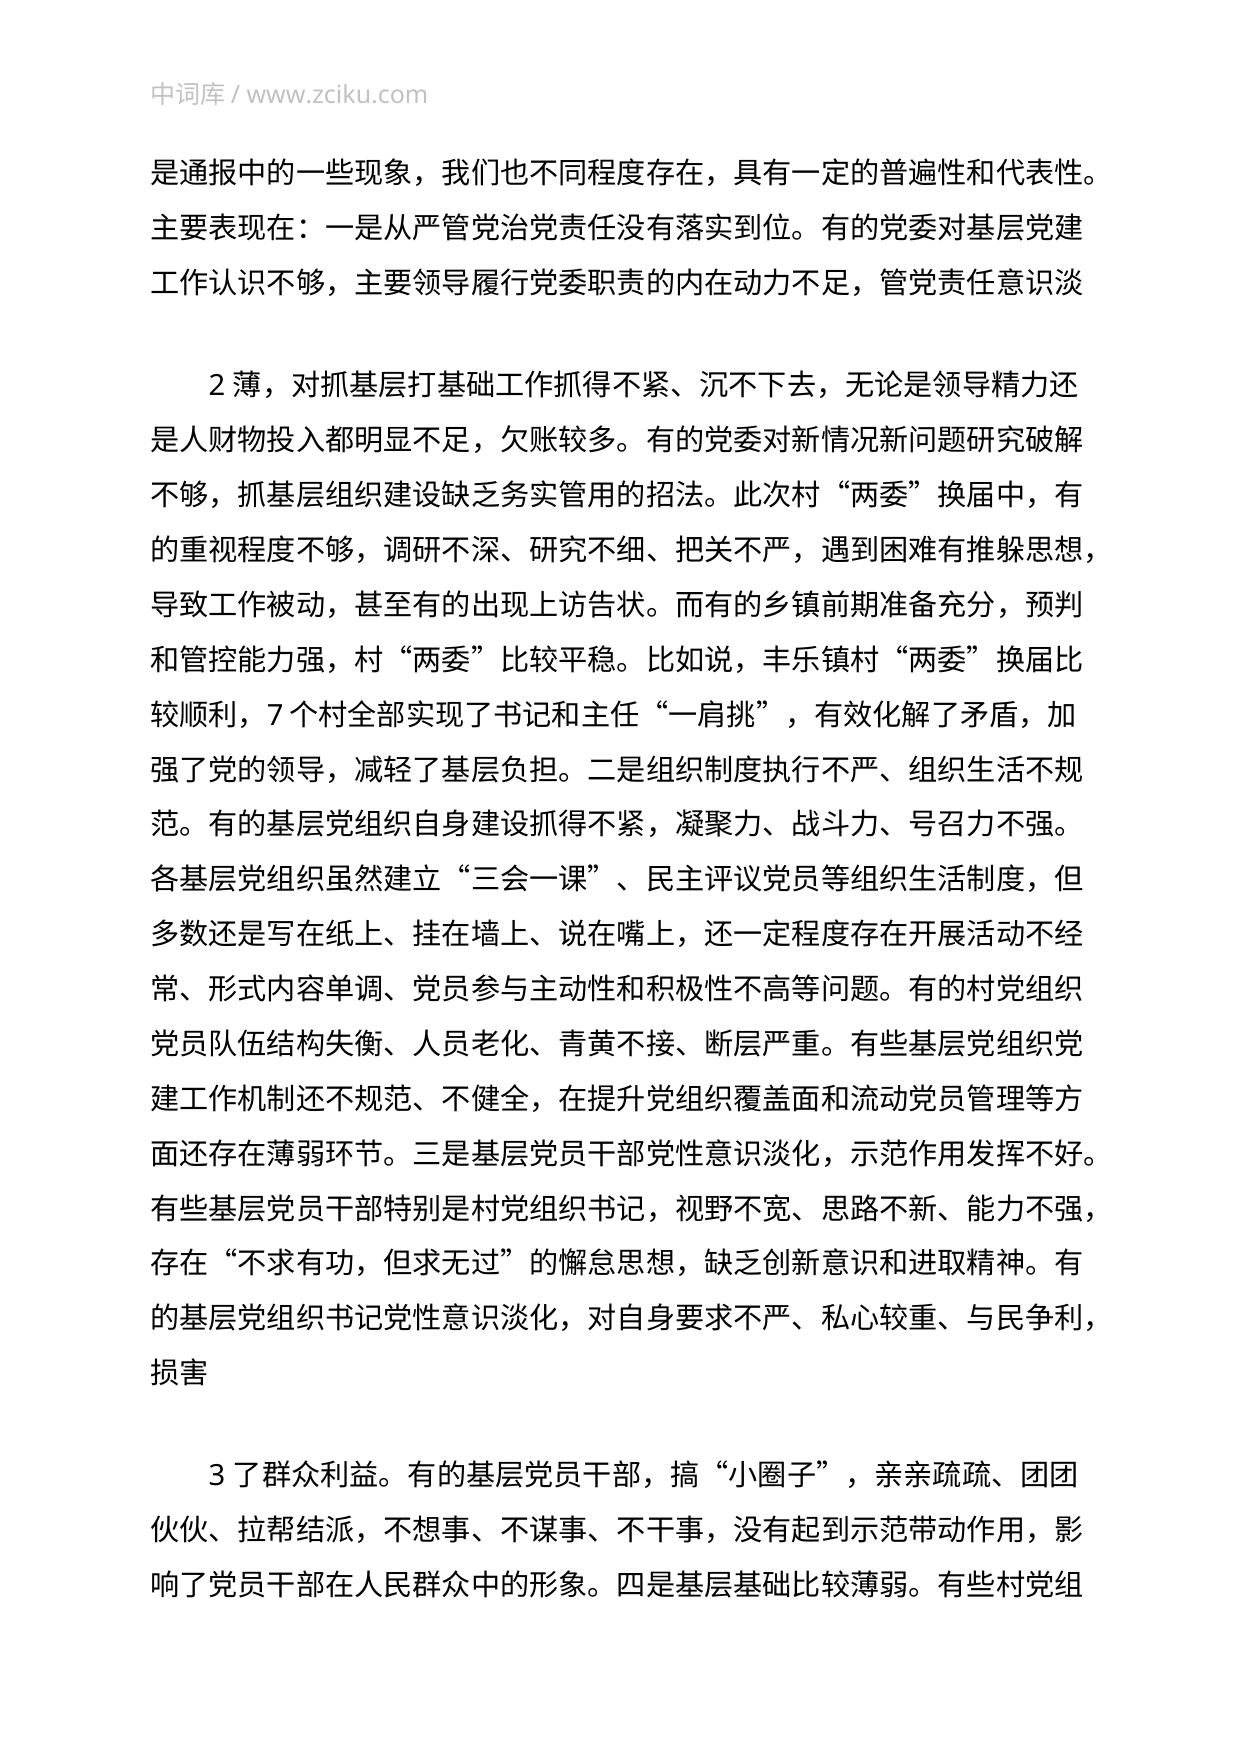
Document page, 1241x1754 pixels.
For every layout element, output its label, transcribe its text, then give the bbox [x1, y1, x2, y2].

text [150, 1452, 1090, 1604]
text 2 薄，对抓基层打基础工作抓得不紧、沉不下去，无论是领导精力还是人财物投入都明显不足，欠账较多。有的党委对新情况新问题研究破解不够，抓基层组织建设缺乏务实管用的招法。此次村“两委”换届中，有的重视程度不够，调研不深、研究不细、把关不严，遇到困难有推躲思想，导致工作被动，甚至有的出现上访告状。而有的乡镇前期准备充分，预判和管控能力强，村“两委”比较平稳。比如说，丰乐镇村“两委”换届比较顺利，7个村全部实现了书记和主任“一肩挑”，有效化解了矛盾，加强了党的领导，减轻了基层负担。二是组织制度执行不严、组织生活不规范。有的基层党组织自身建设抓得不紧，凝聚力、战斗力、号召力不强。各基层党组织虽然建立“三会一课”、民主评议党员等组织生活制度，但多数还是写在纸上、挂在墙上、说在嘴上，还一定程度存在开展活动不经常、形式内容单调、党员参与主动性和积极性不高等问题。有的村党组织党员队伍结构失衡、人员老化、青黄不接、断层严重。有些基层党组织党建工作机制还不规范、不健全，在提升党组织覆盖面和流动党员管理等方面还存在薄弱环节。三是基层党员干部党性意识淡化，示范作用发挥不好。有些基层党员干部特别是村党组织书记，视野不宽、思路不新、能力不强，存在“不求有功，但求无过”的懈怠思想，缺乏创新意识和进取精神。有的基层党组织书记党性意识淡化，对自身要求不严、私心较重、与民争利，损害 [150, 362, 1090, 1392]
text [150, 150, 1090, 302]
